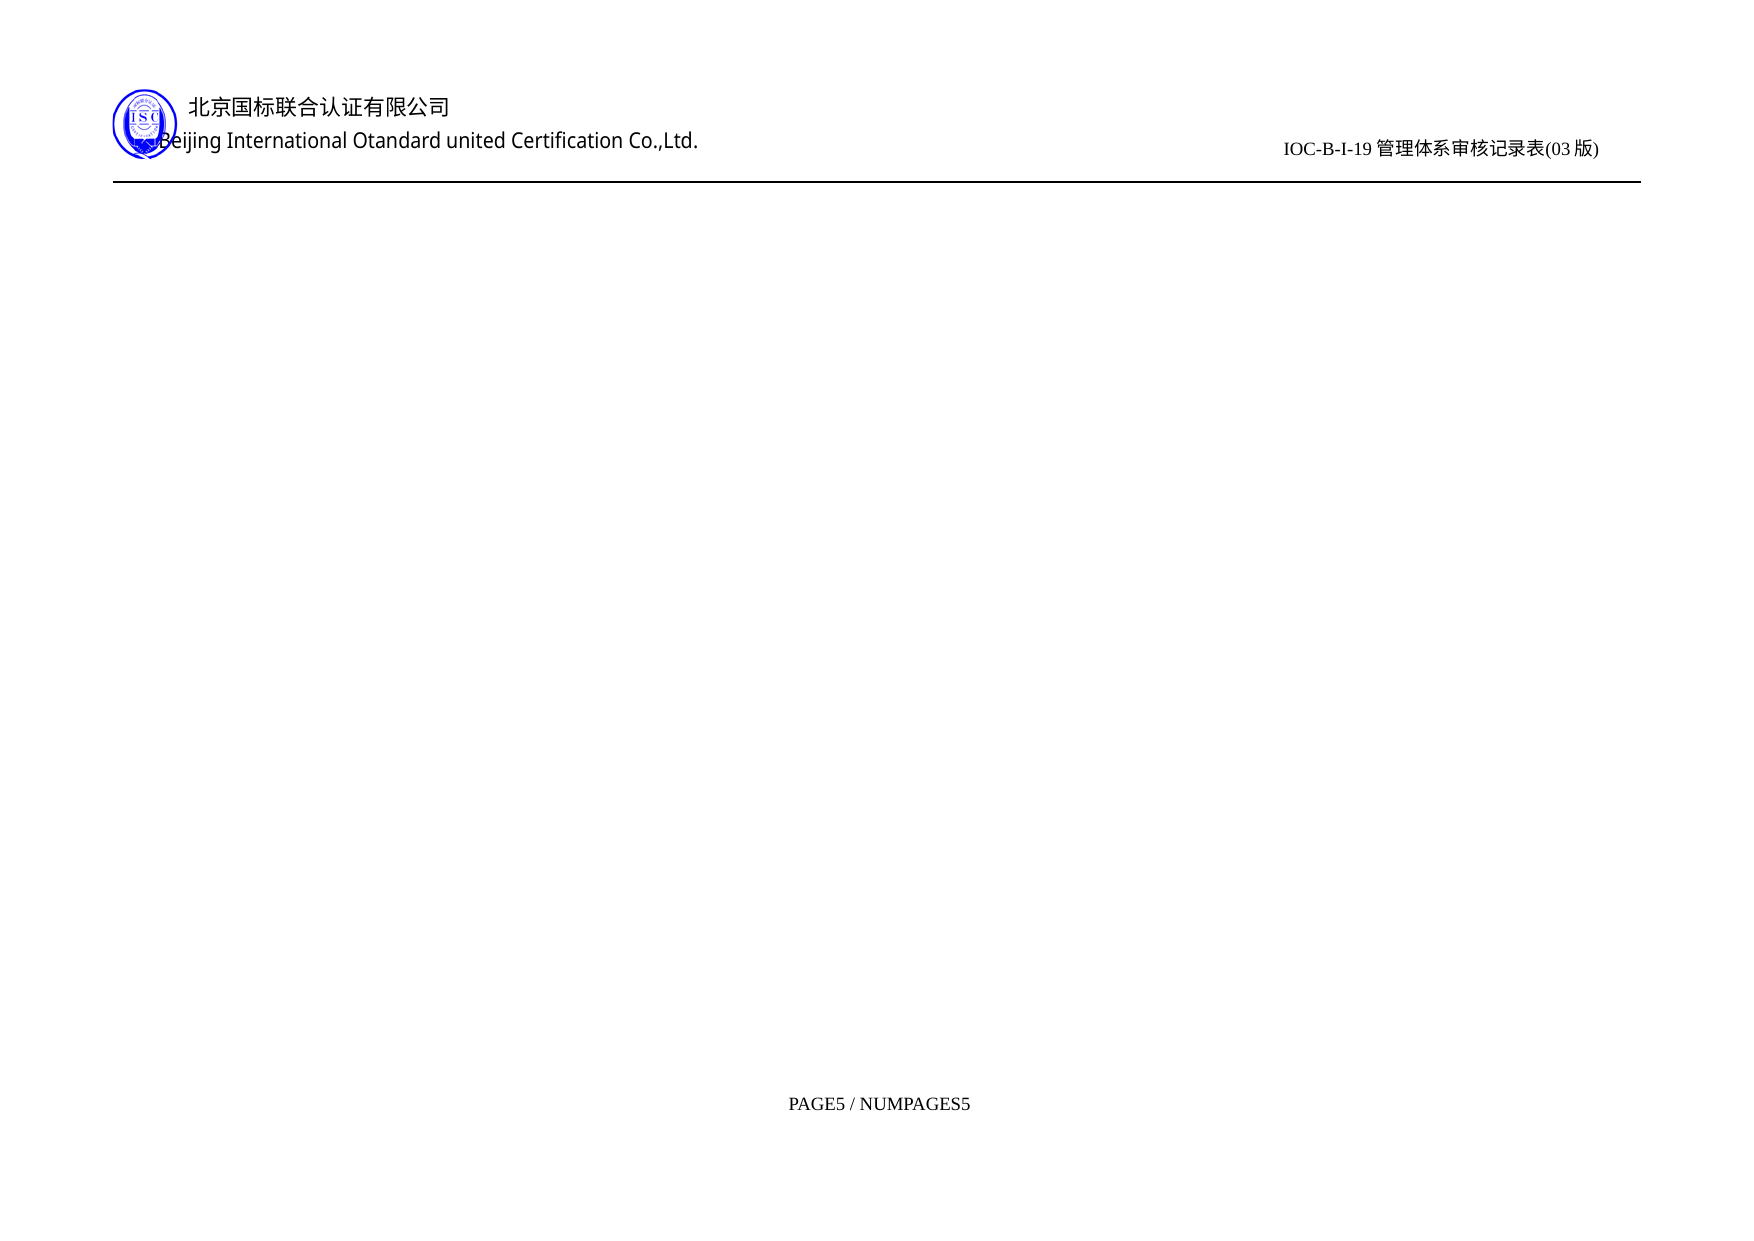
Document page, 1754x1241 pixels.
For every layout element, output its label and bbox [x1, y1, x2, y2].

picture [112, 89, 180, 158]
